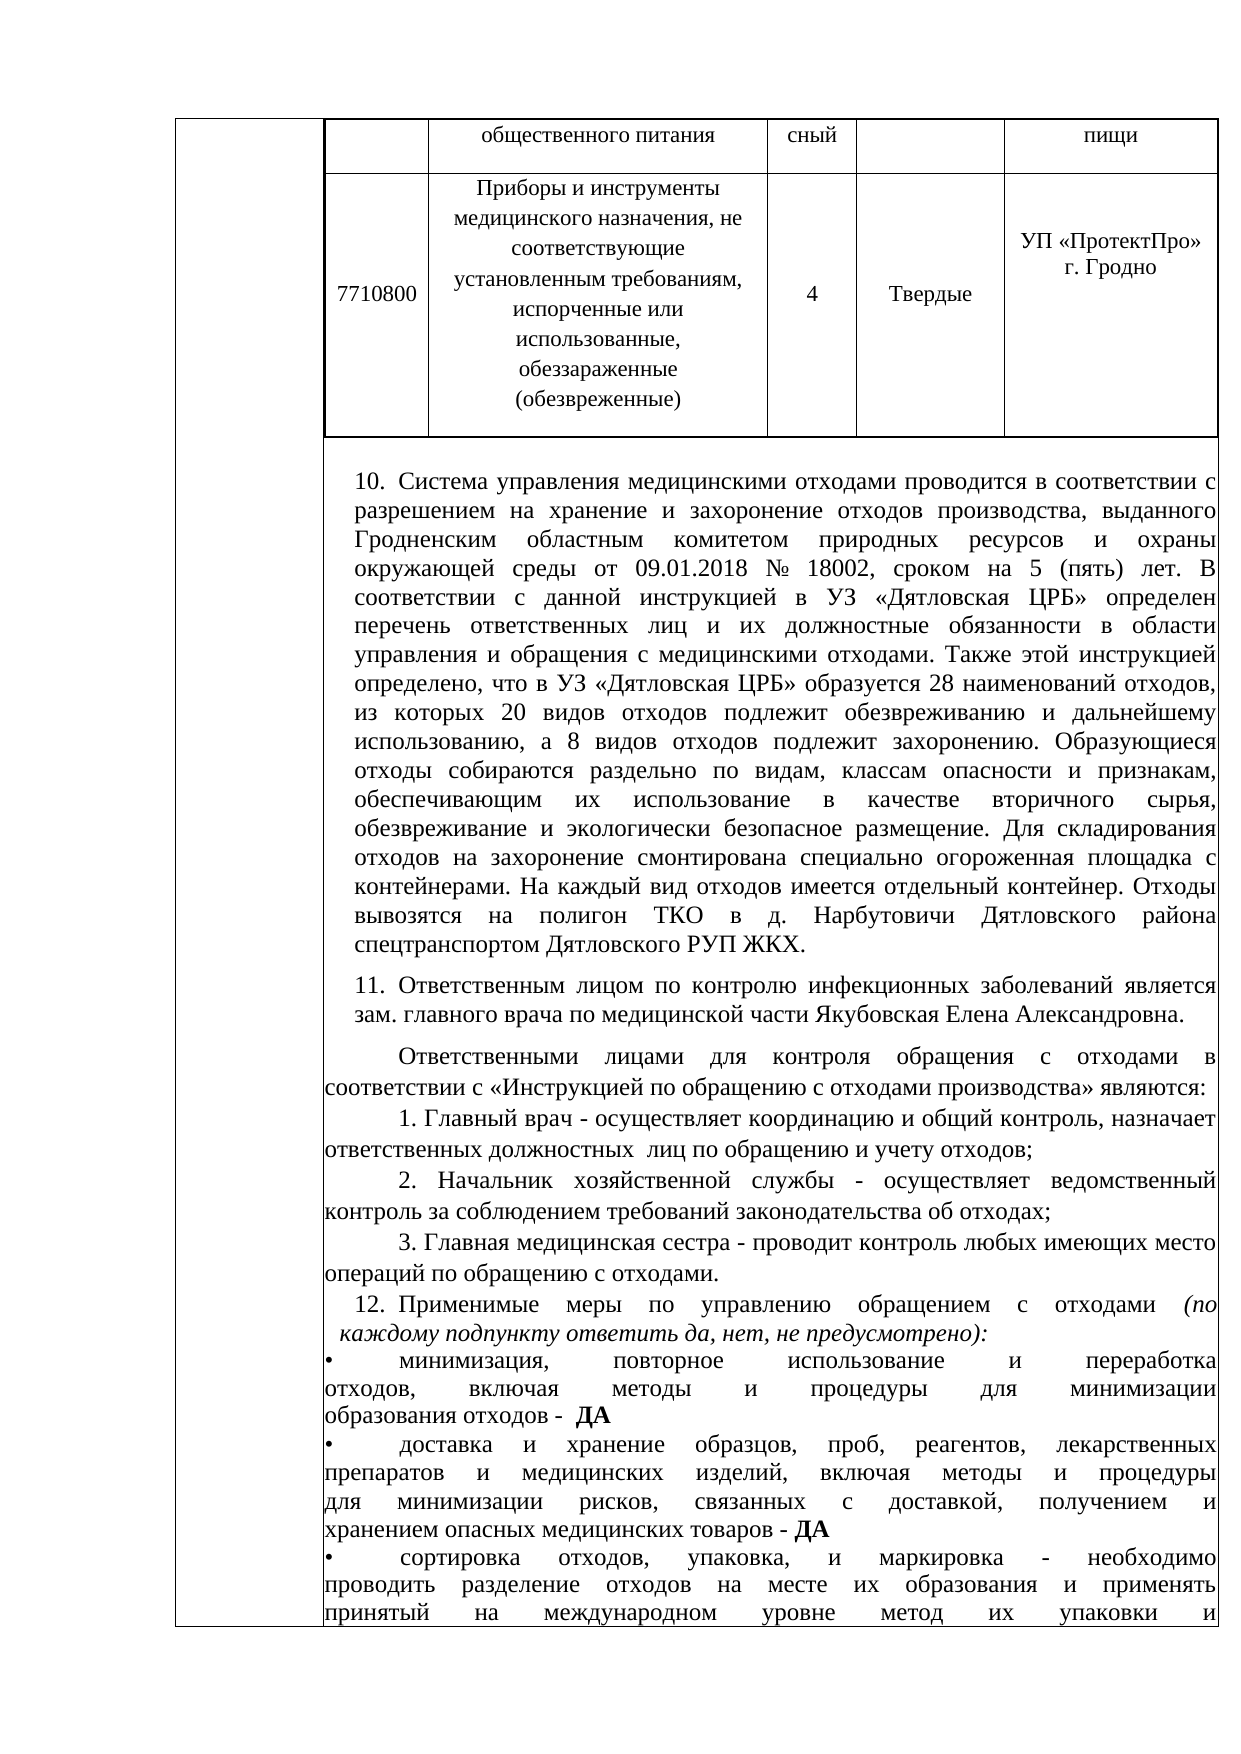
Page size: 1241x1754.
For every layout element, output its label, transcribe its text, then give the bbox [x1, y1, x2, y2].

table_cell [176, 119, 323, 1626]
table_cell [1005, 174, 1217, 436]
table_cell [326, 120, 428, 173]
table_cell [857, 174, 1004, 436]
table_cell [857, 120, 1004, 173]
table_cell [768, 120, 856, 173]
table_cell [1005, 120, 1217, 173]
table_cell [324, 438, 1218, 1626]
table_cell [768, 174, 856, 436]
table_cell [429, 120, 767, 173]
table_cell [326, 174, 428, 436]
